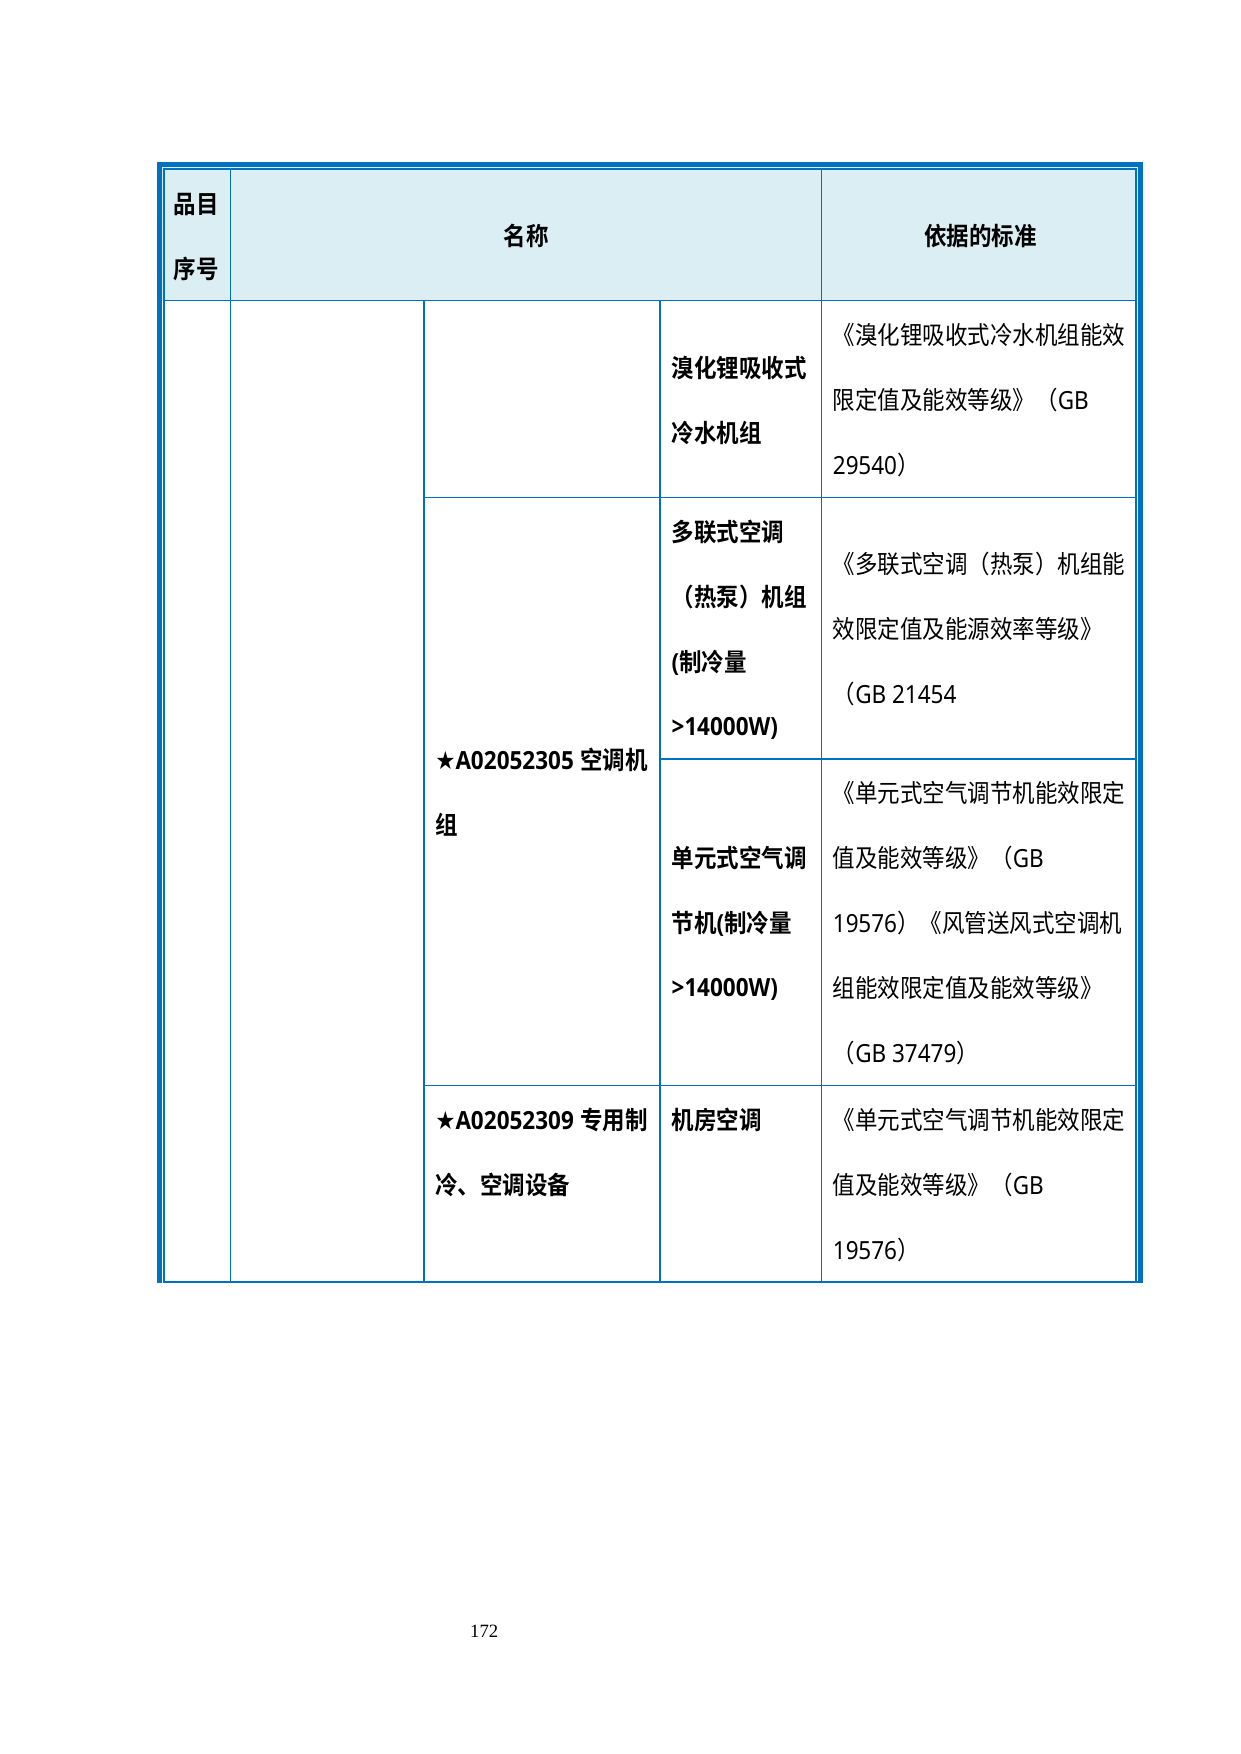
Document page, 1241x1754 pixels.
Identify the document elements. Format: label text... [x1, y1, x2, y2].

table_cell 《单元式空气调节机能效限定值及能效等级》（GB 19576）《风管送风式空调机组能效限定值及能效等级》（GB 37479） [822, 760, 1135, 1084]
table_cell 多联式空调（热泵）机组(制冷量>14000W) [661, 498, 821, 758]
table_header 依据的标准 [822, 170, 1135, 300]
table_cell 溴化锂吸收式冷水机组 [661, 301, 821, 496]
table_cell 《多联式空调（热泵）机组能效限定值及能源效率等级》（GB 21454 [822, 498, 1135, 758]
table_header 品目序号 [165, 170, 230, 300]
table_cell ★A02052305 空调机组 [425, 498, 659, 1084]
table_cell 《单元式空气调节机能效限定值及能效等级》（GB 19576） [822, 1086, 1135, 1281]
table_header 名称 [231, 170, 821, 300]
table_cell 单元式空气调节机(制冷量>14000W) [661, 760, 821, 1084]
table_cell ★A02052309 专用制冷、空调设备 [425, 1086, 659, 1281]
table_cell 机房空调 [661, 1086, 821, 1281]
table_cell 《溴化锂吸收式冷水机组能效限定值及能效等级》（GB 29540） [822, 301, 1135, 496]
